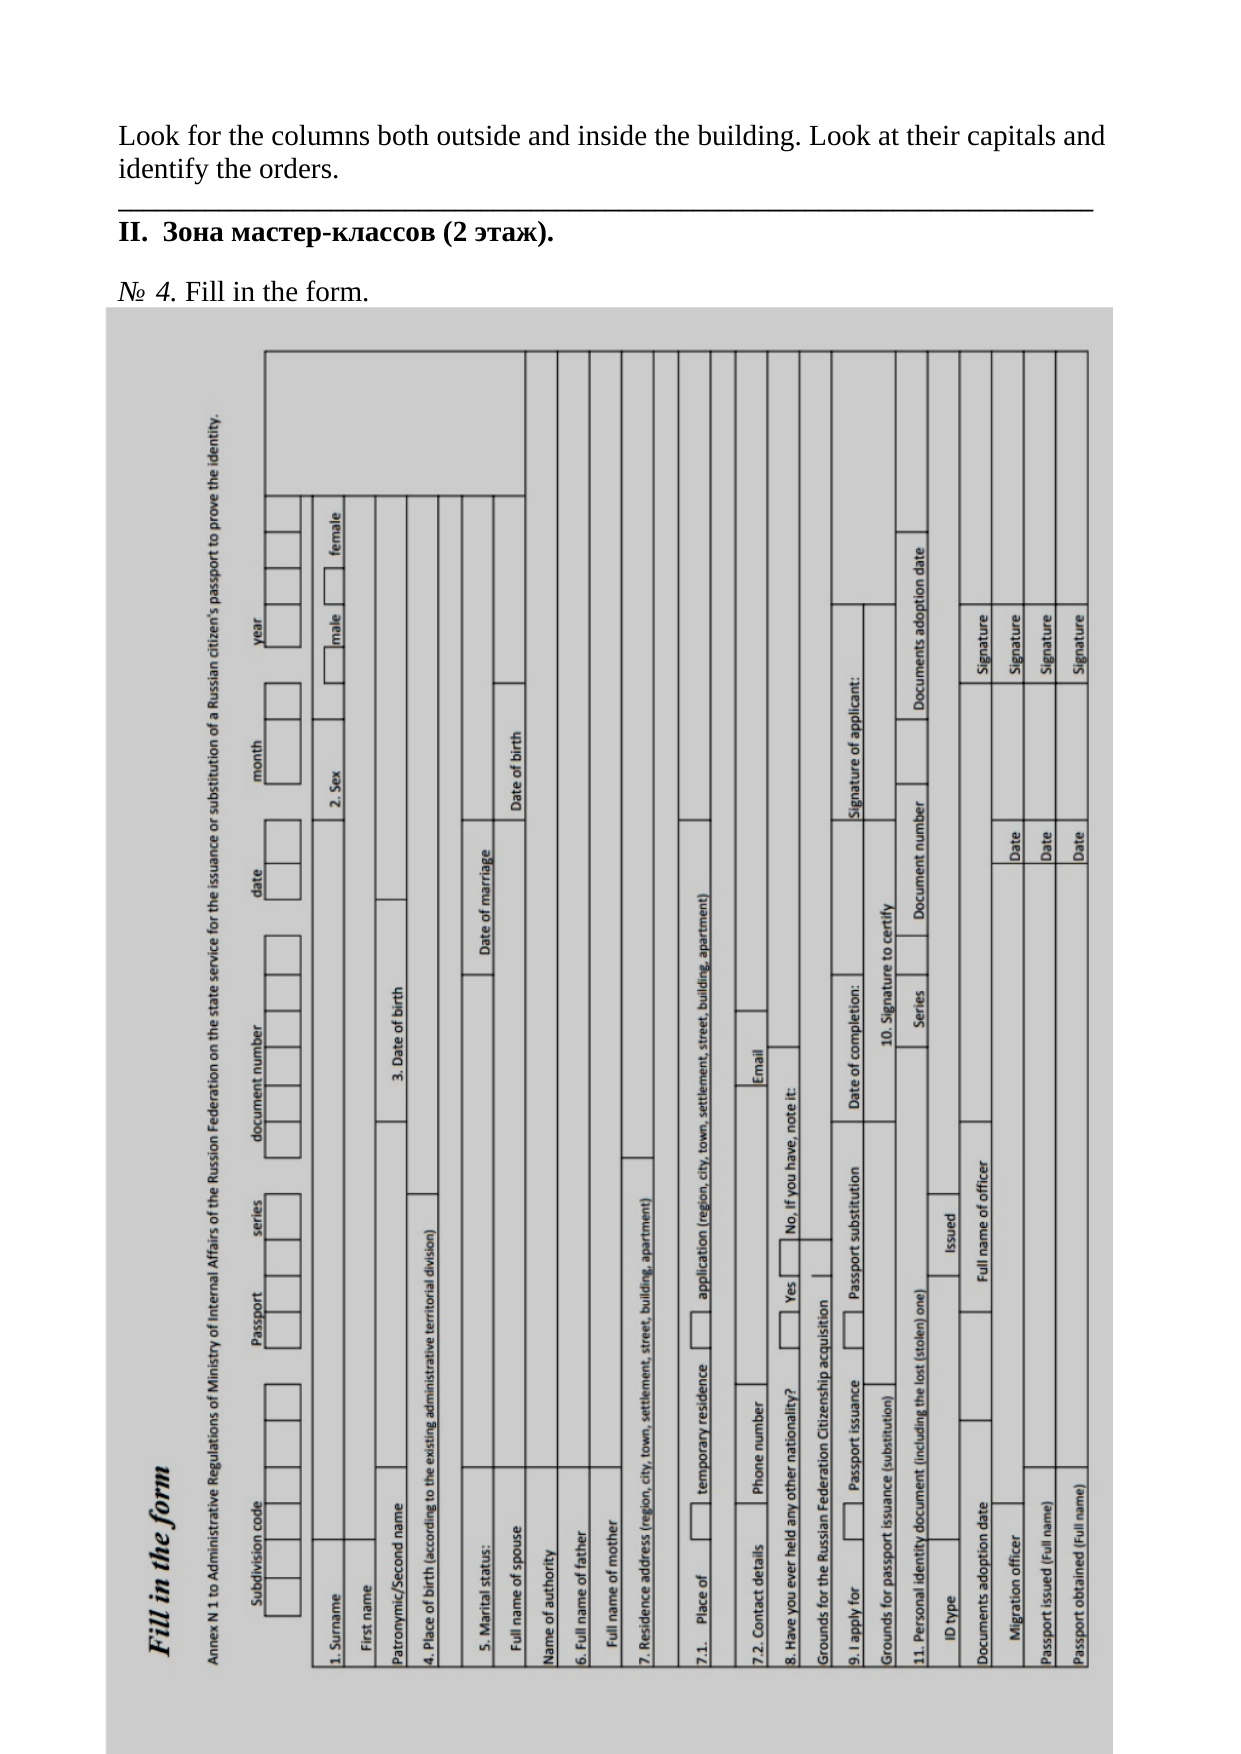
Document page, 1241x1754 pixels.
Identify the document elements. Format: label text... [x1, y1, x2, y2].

text Look for the columns both outside and inside the building. Look at their capitals and identify the orders. ______________________________________________________________________________ [118, 118, 1122, 214]
text № 4. Fill in the form. [118, 274, 1122, 307]
list Зона мастер-классов (2 этаж). [118, 214, 1122, 247]
picture [107, 308, 1113, 1754]
